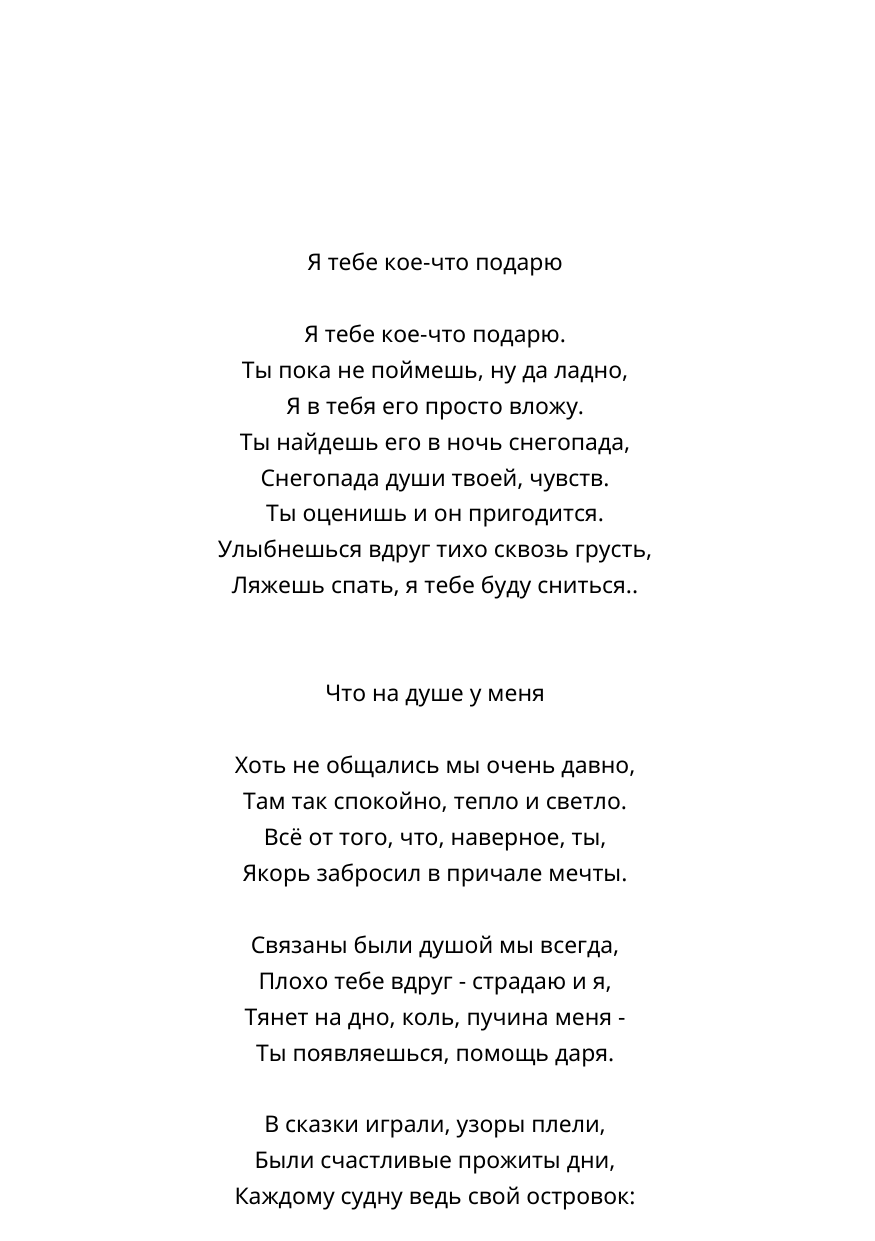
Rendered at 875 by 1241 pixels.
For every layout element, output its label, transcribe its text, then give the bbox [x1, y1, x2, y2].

list Снегопада души твоей, чувств. [0, 467, 874, 491]
list Что на душе у меня [0, 683, 874, 706]
list Якорь забросил в причале мечты. [0, 862, 874, 886]
list Тянет на дно, коль, пучина меня - [0, 1006, 874, 1030]
list Плохо тебе вдруг - страдаю и я, [0, 970, 874, 994]
list В сказки играли, узоры плели, [0, 1114, 874, 1137]
list Улыбнешься вдруг тихо сквозь грусть, [0, 539, 874, 562]
list Ты появляешься, помощь даря. [0, 1042, 874, 1066]
list Я тебе кое-что подарю [0, 252, 874, 275]
list Были счастливые прожиты дни, [0, 1150, 874, 1173]
list Всё от того, что, наверное, ты, [0, 827, 874, 850]
list Ты найдешь его в ночь снегопада, [0, 431, 874, 455]
list Хоть не общались мы очень давно, [0, 755, 874, 778]
list Связаны были душой мы всегда, [0, 934, 874, 958]
list Я тебе кое-что подарю. [0, 323, 874, 347]
list Ты оценишь и он пригодится. [0, 503, 874, 527]
list Там так спокойно, тепло и светло. [0, 791, 874, 814]
list Каждому судну ведь свой островок: [0, 1186, 874, 1209]
list Ты пока не поймешь, ну да ладно, [0, 359, 874, 383]
list Я в тебя его просто вложу. [0, 395, 874, 419]
list Ляжешь спать, я тебе буду сниться.. [0, 575, 874, 598]
